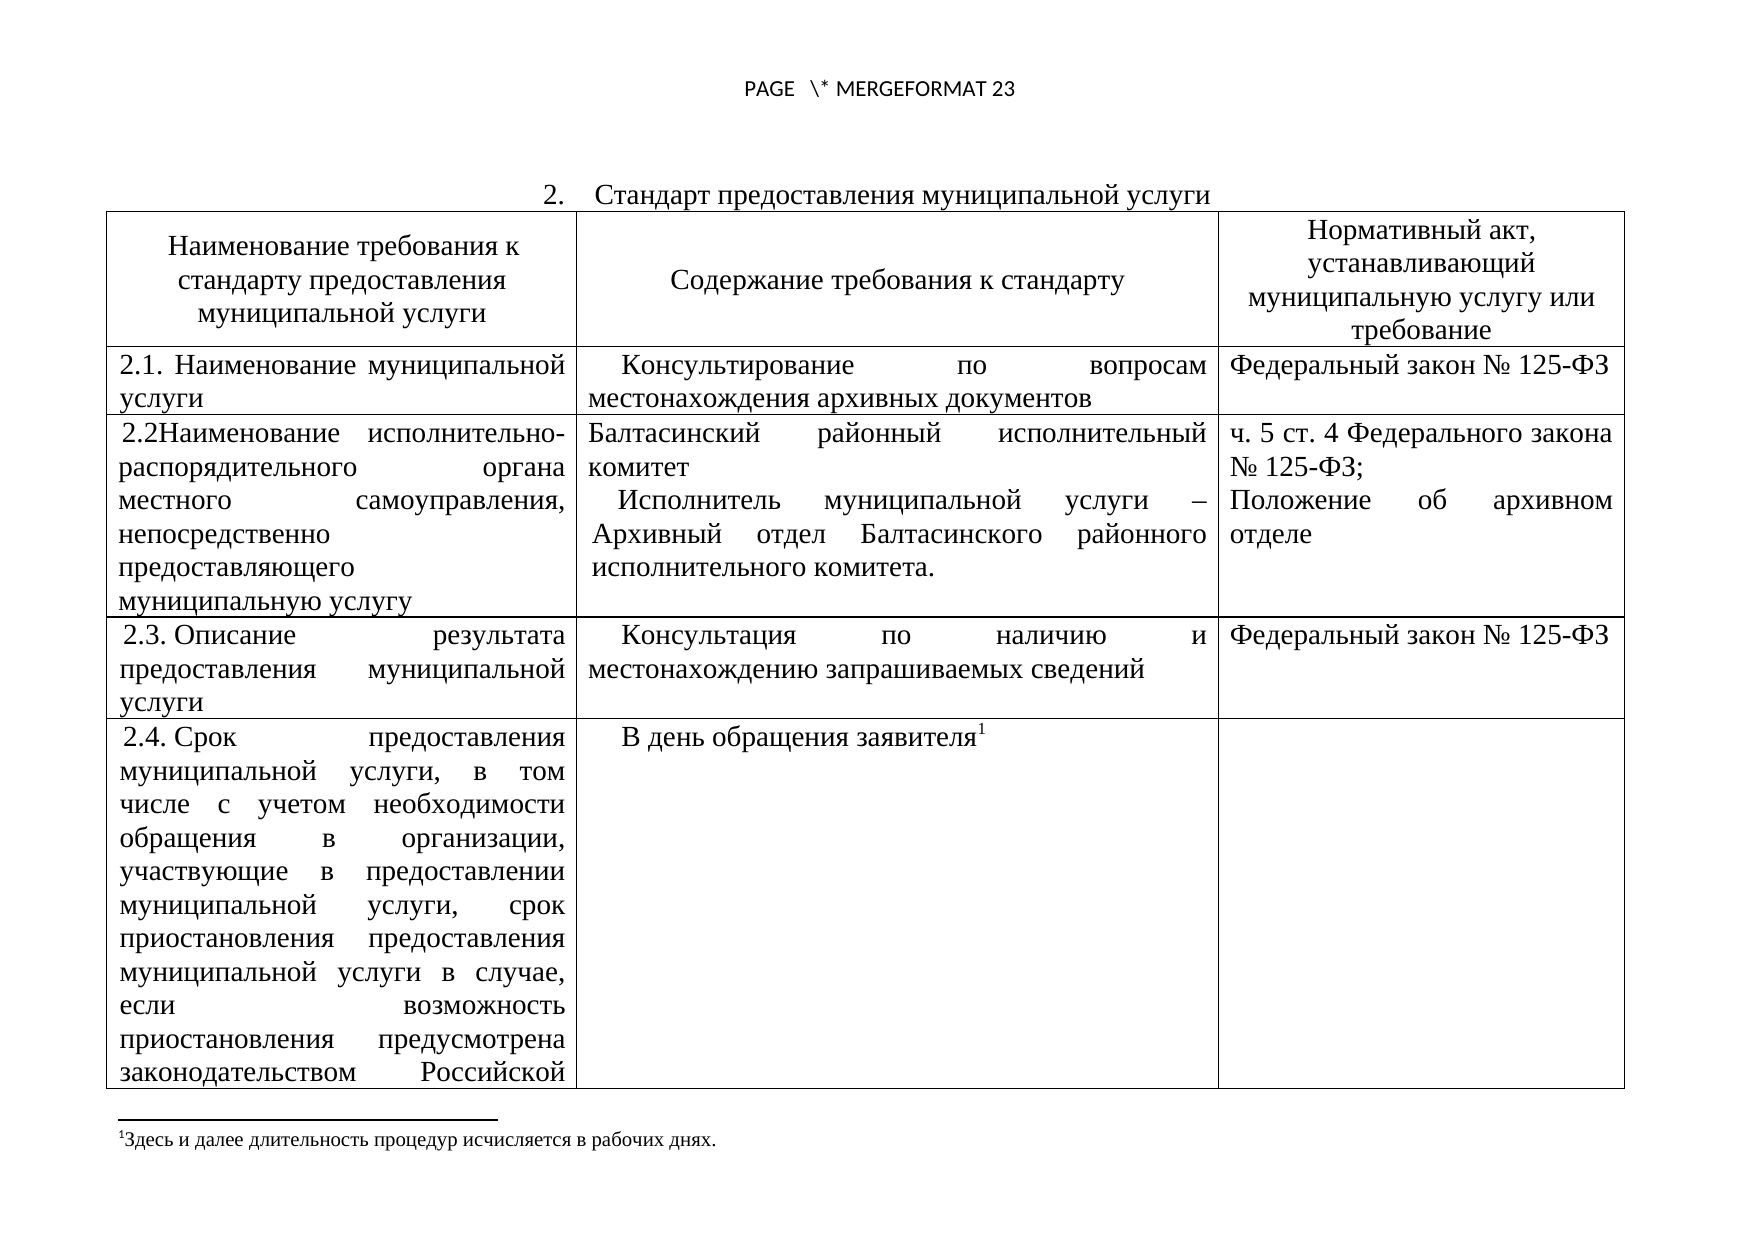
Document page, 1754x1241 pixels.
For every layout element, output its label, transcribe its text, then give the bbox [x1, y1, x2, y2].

table_cell 2.1. Наименование муниципальной услуги [107, 347, 576, 414]
table_cell [1219, 719, 1624, 1088]
table_cell Балтасинский районный исполнительный комитет Исполнитель муниципальной услуги – Архивный отдел Балтасинского районного исполнительного комитета. [577, 415, 1218, 616]
table_header Нормативный акт, устанавливающий муниципальную услугу или требование [1219, 212, 1624, 346]
table_cell Консультирование по вопросам местонахождения архивных документов [577, 347, 1218, 414]
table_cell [577, 719, 1218, 1088]
list Стандарт предоставления муниципальной услуги [118, 177, 1636, 211]
table_cell 2.2Наименование исполнительно-распорядительного органа местного самоуправления, непосредственно предоставляющего муниципальную услугу [107, 415, 576, 616]
table_cell 2.3. Описание результата предоставления муниципальной услуги [107, 618, 576, 718]
table_cell Федеральный закон № 125-ФЗ [1219, 618, 1624, 718]
table_cell Федеральный закон № 125-ФЗ [1219, 347, 1624, 414]
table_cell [107, 719, 576, 1088]
table_cell Консультация по наличию и местонахождению запрашиваемых сведений [577, 618, 1218, 718]
table_cell ч. 5 ст. 4 Федерального закона № 125-ФЗ; Положение об архивном отделе [1219, 415, 1624, 616]
table_header Содержание требования к стандарту [577, 212, 1218, 346]
table_header Наименование требования к стандарту предоставления муниципальной услуги [107, 212, 576, 346]
